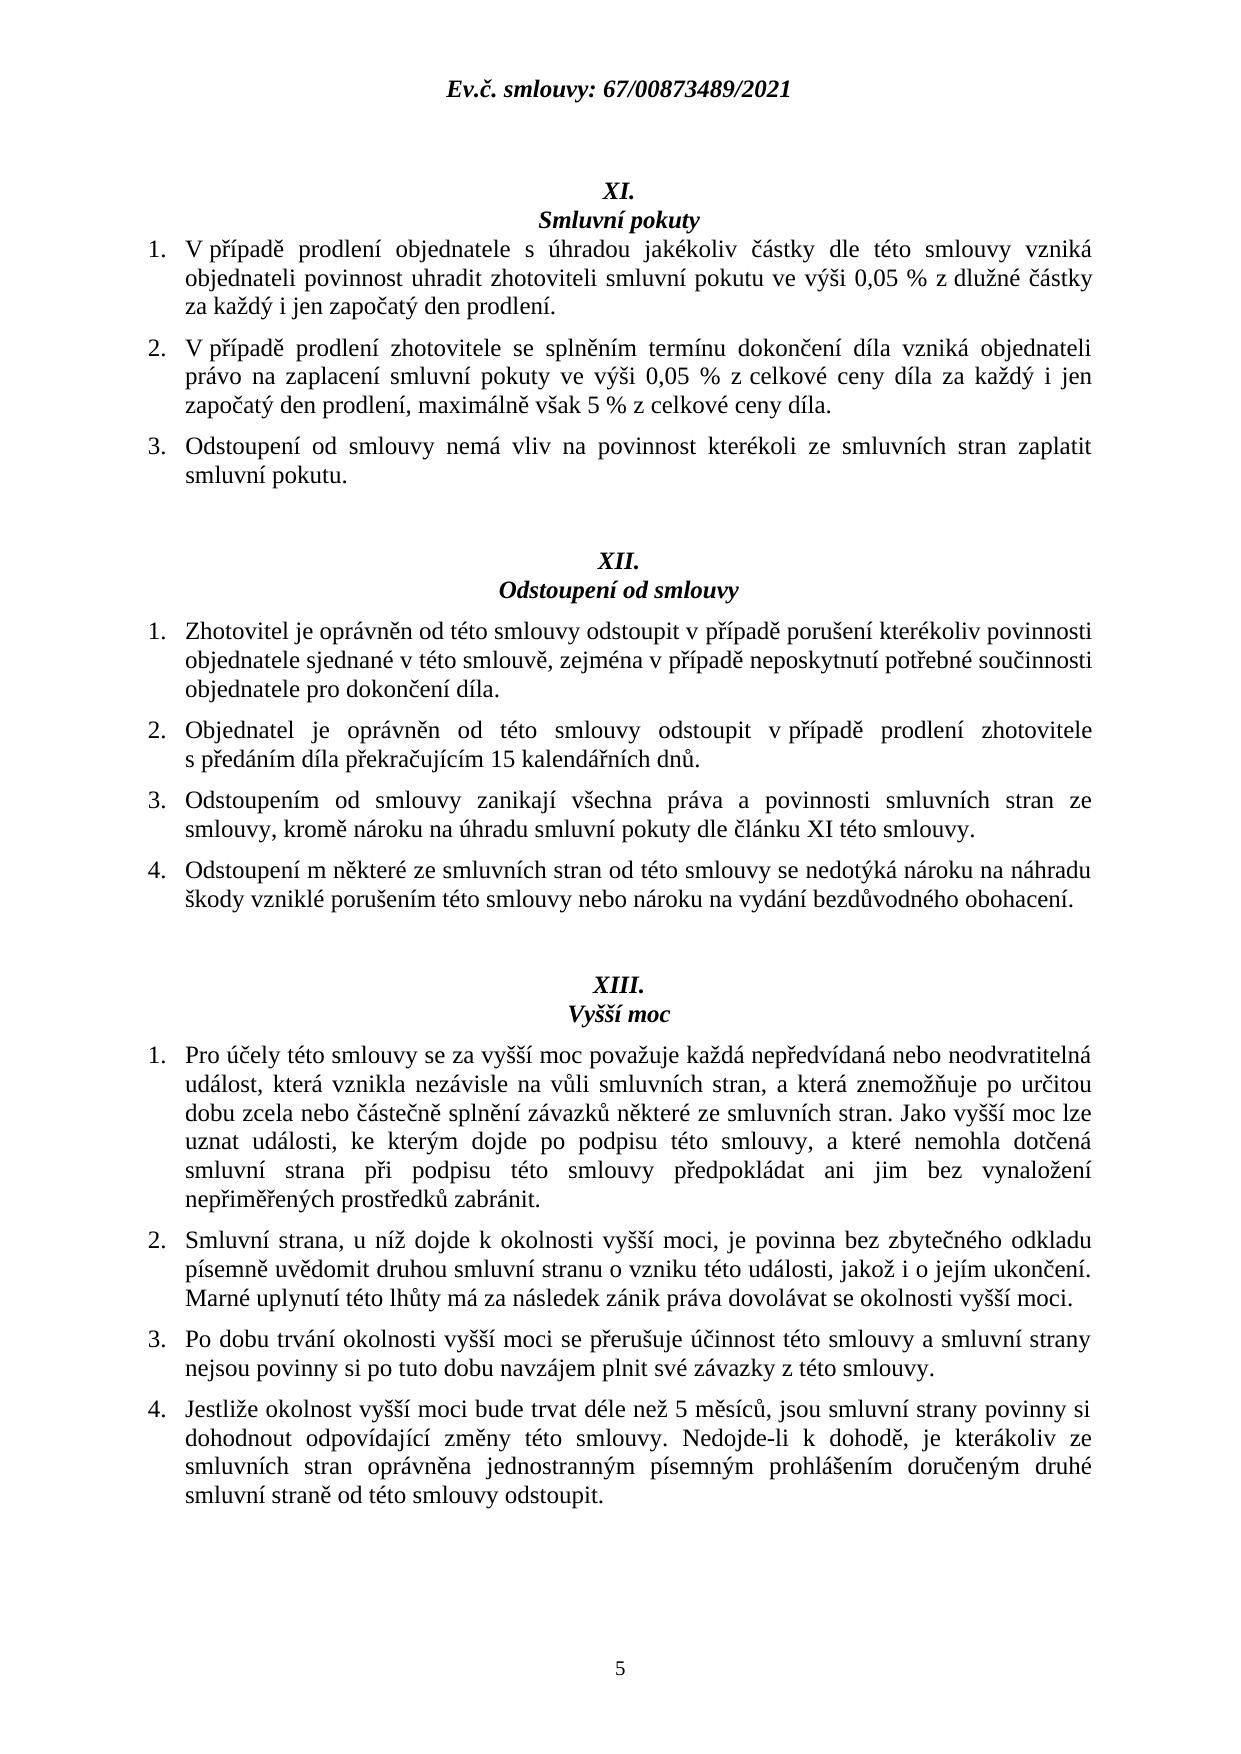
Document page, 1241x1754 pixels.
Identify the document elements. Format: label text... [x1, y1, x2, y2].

list V případě prodlení zhotovitele se splněním termínu dokončení díla vzniká objednateli právo na zaplacení smluvní pokuty ve výši 0,05 % z celkové ceny díla za každý i jen započatý den prodlení, maximálně však 5 % z celkové ceny díla. [148, 333, 1093, 419]
list Smluvní strana, u níž dojde k okolnosti vyšší moci, je povinna bez zbytečného odkladu písemně uvědomit druhou smluvní stranu o vzniku této události, jakož i o jejím ukončení. Marné uplynutí této lhůty má za následek zánik práva dovolávat se okolnosti vyšší moci. [148, 1225, 1093, 1311]
list Objednatel je oprávněn od této smlouvy odstoupit v případě prodlení zhotovitele s předáním díla překračujícím 15 kalendářních dnů. [148, 715, 1093, 773]
list Pro účely této smlouvy se za vyšší moc považuje každá nepředvídaná nebo neodvratitelná událost, která vznikla nezávisle na vůli smluvních stran, a která znemožňuje po určitou dobu zcela nebo částečně splnění závazků některé ze smluvních stran. Jako vyšší moc lze uznat události, ke kterým dojde po podpisu této smlouvy, a které nemohla dotčená smluvní strana při podpisu této smlouvy předpokládat ani jim bez vynaložení nepřiměřených prostředků zabránit. [148, 1040, 1093, 1213]
text XI. [148, 176, 1093, 205]
list Po dobu trvání okolnosti vyšší moci se přerušuje účinnost této smlouvy a smluvní strany nejsou povinny si po tuto dobu navzájem plnit své závazky z této smlouvy. [148, 1324, 1093, 1381]
text XII. [148, 546, 1093, 575]
text XIII. [148, 970, 1093, 999]
list V případě prodlení objednatele s úhradou jakékoliv částky dle této smlouvy vzniká objednateli povinnost uhradit zhotoviteli smluvní pokutu ve výši 0,05 % z dlužné částky za každý i jen započatý den prodlení. [148, 234, 1093, 320]
list Zhotovitel je oprávněn od této smlouvy odstoupit v případě porušení kterékoliv povinnosti objednatele sjednané v této smlouvě, zejména v případě neposkytnutí potřebné součinnosti objednatele pro dokončení díla. [148, 616, 1093, 703]
list Odstoupení m některé ze smluvních stran od této smlouvy se nedotýká nároku na náhradu škody vzniklé porušením této smlouvy nebo nároku na vydání bezdůvodného obohacení. [148, 855, 1093, 913]
text Odstoupení od smlouvy [148, 575, 1093, 604]
list Jestliže okolnost vyšší moci bude trvat déle než 5 měsíců, jsou smluvní strany povinny si dohodnout odpovídající změny této smlouvy. Nedojde-li k dohodě, je kterákoliv ze smluvních stran oprávněna jednostranným písemným prohlášením doručeným druhé smluvní straně od této smlouvy odstoupit. [148, 1394, 1093, 1509]
text Smluvní pokuty [148, 205, 1093, 234]
list Odstoupení od smlouvy nemá vliv na povinnost kterékoli ze smluvních stran zaplatit smluvní pokutu. [148, 431, 1093, 489]
text Vyšší moc [148, 999, 1093, 1028]
list Odstoupením od smlouvy zanikají všechna práva a povinnosti smluvních stran ze smlouvy, kromě nároku na úhradu smluvní pokuty dle článku XI této smlouvy. [148, 785, 1093, 843]
